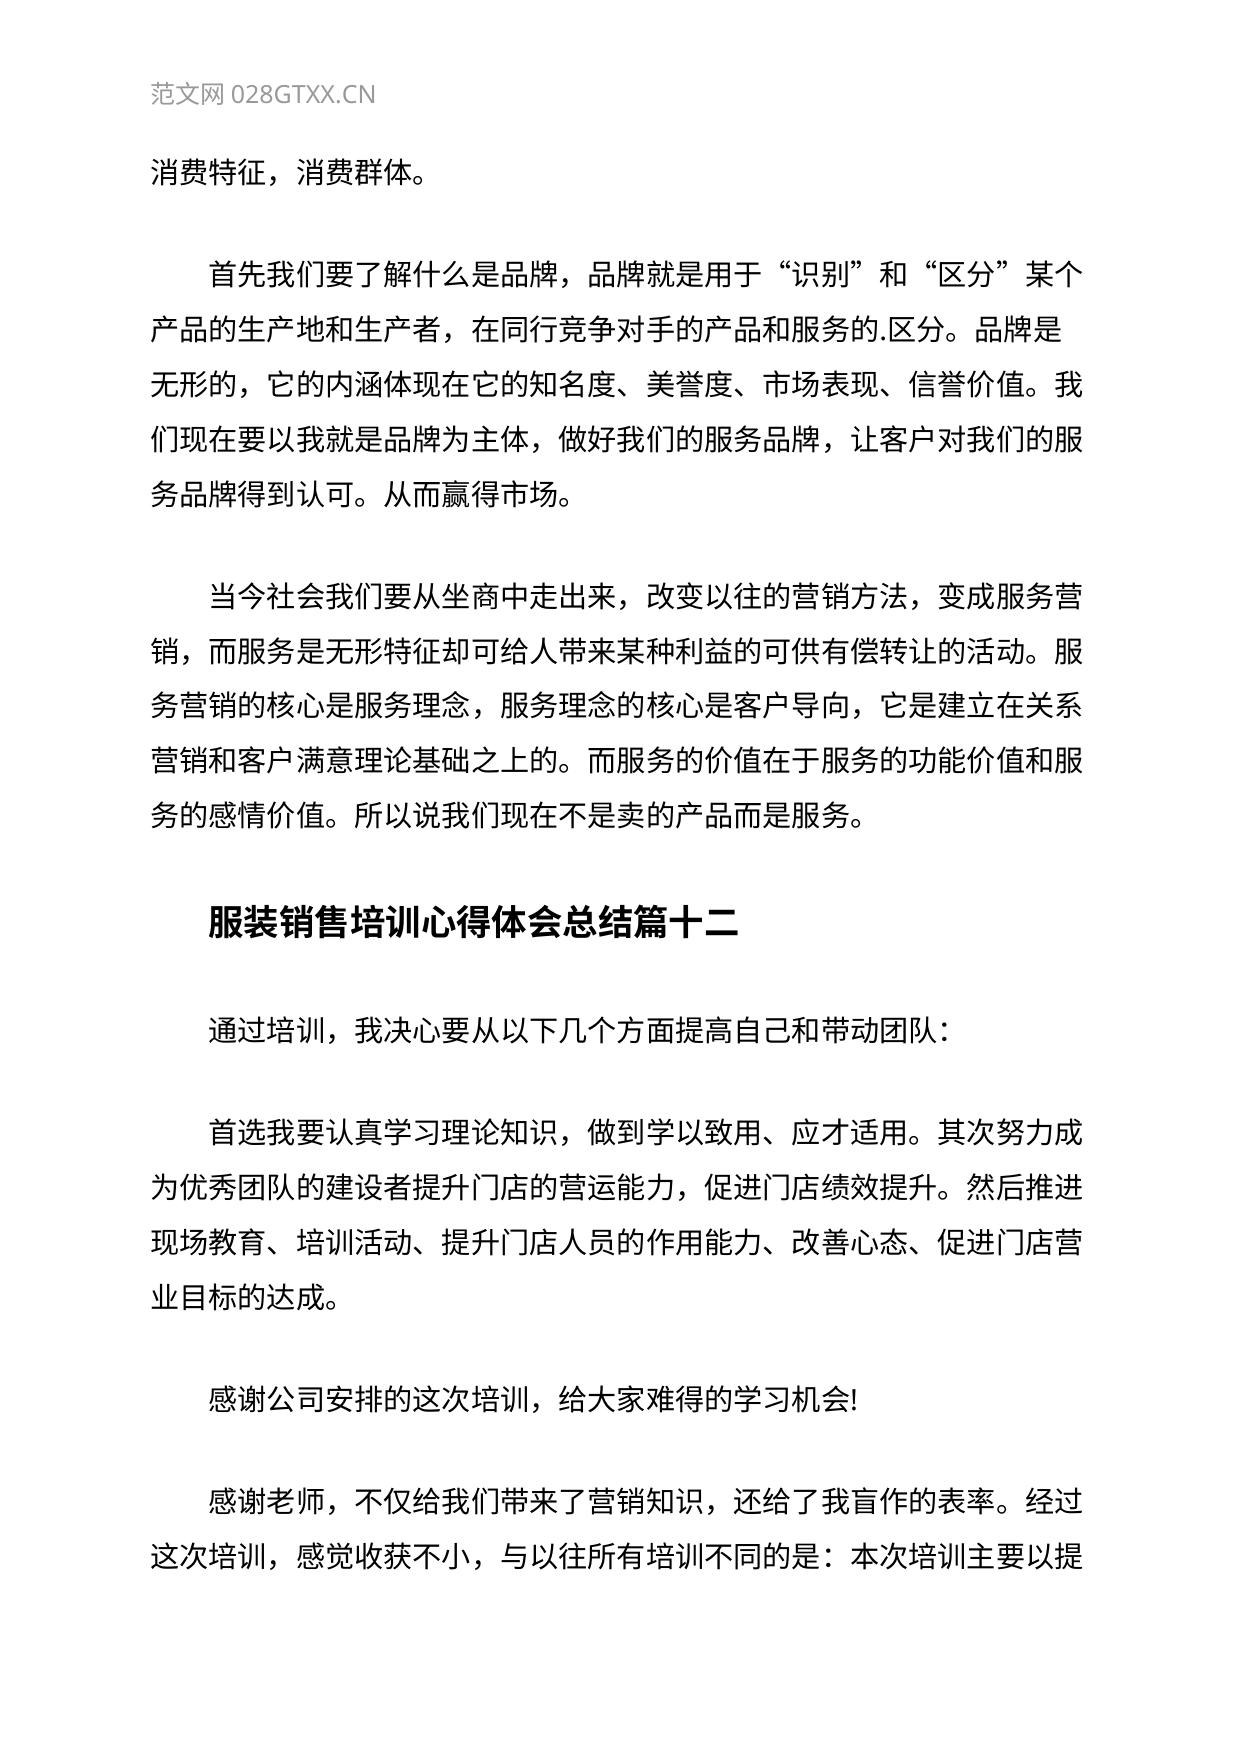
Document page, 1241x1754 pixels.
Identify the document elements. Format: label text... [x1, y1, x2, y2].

text 当今社会我们要从坐商中走出来，改变以往的营销方法，变成服务营销，而服务是无形特征却可给人带来某种利益的可供有偿转让的活动。服务营销的核心是服务理念，服务理念的核心是客户导向，它是建立在关系营销和客户满意理论基础之上的。而服务的价值在于服务的功能价值和服务的感情价值。所以说我们现在不是卖的产品而是服务。 [150, 573, 1090, 835]
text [150, 1478, 1090, 1575]
text 感谢公司安排的这次培训，给大家难得的学习机会! [150, 1376, 1090, 1419]
text 首选我要认真学习理论知识，做到学以致用、应才适用。其次努力成为优秀团队的建设者提升门店的营运能力，促进门店绩效提升。然后推进现场教育、培训活动、提升门店人员的作用能力、改善心态、促进门店营业目标的达成。 [150, 1110, 1090, 1317]
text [150, 150, 1090, 192]
text 通过培训，我决心要从以下几个方面提高自己和带动团队： [150, 1008, 1090, 1050]
text 服装销售培训心得体会总结篇十二 [150, 894, 1090, 946]
text 首先我们要了解什么是品牌，品牌就是用于“识别”和“区分”某个产品的生产地和生产者，在同行竞争对手的产品和服务的.区分。品牌是无形的，它的内涵体现在它的知名度、美誉度、市场表现、信誉价值。我们现在要以我就是品牌为主体，做好我们的服务品牌，让客户对我们的服务品牌得到认可。从而赢得市场。 [150, 252, 1090, 514]
